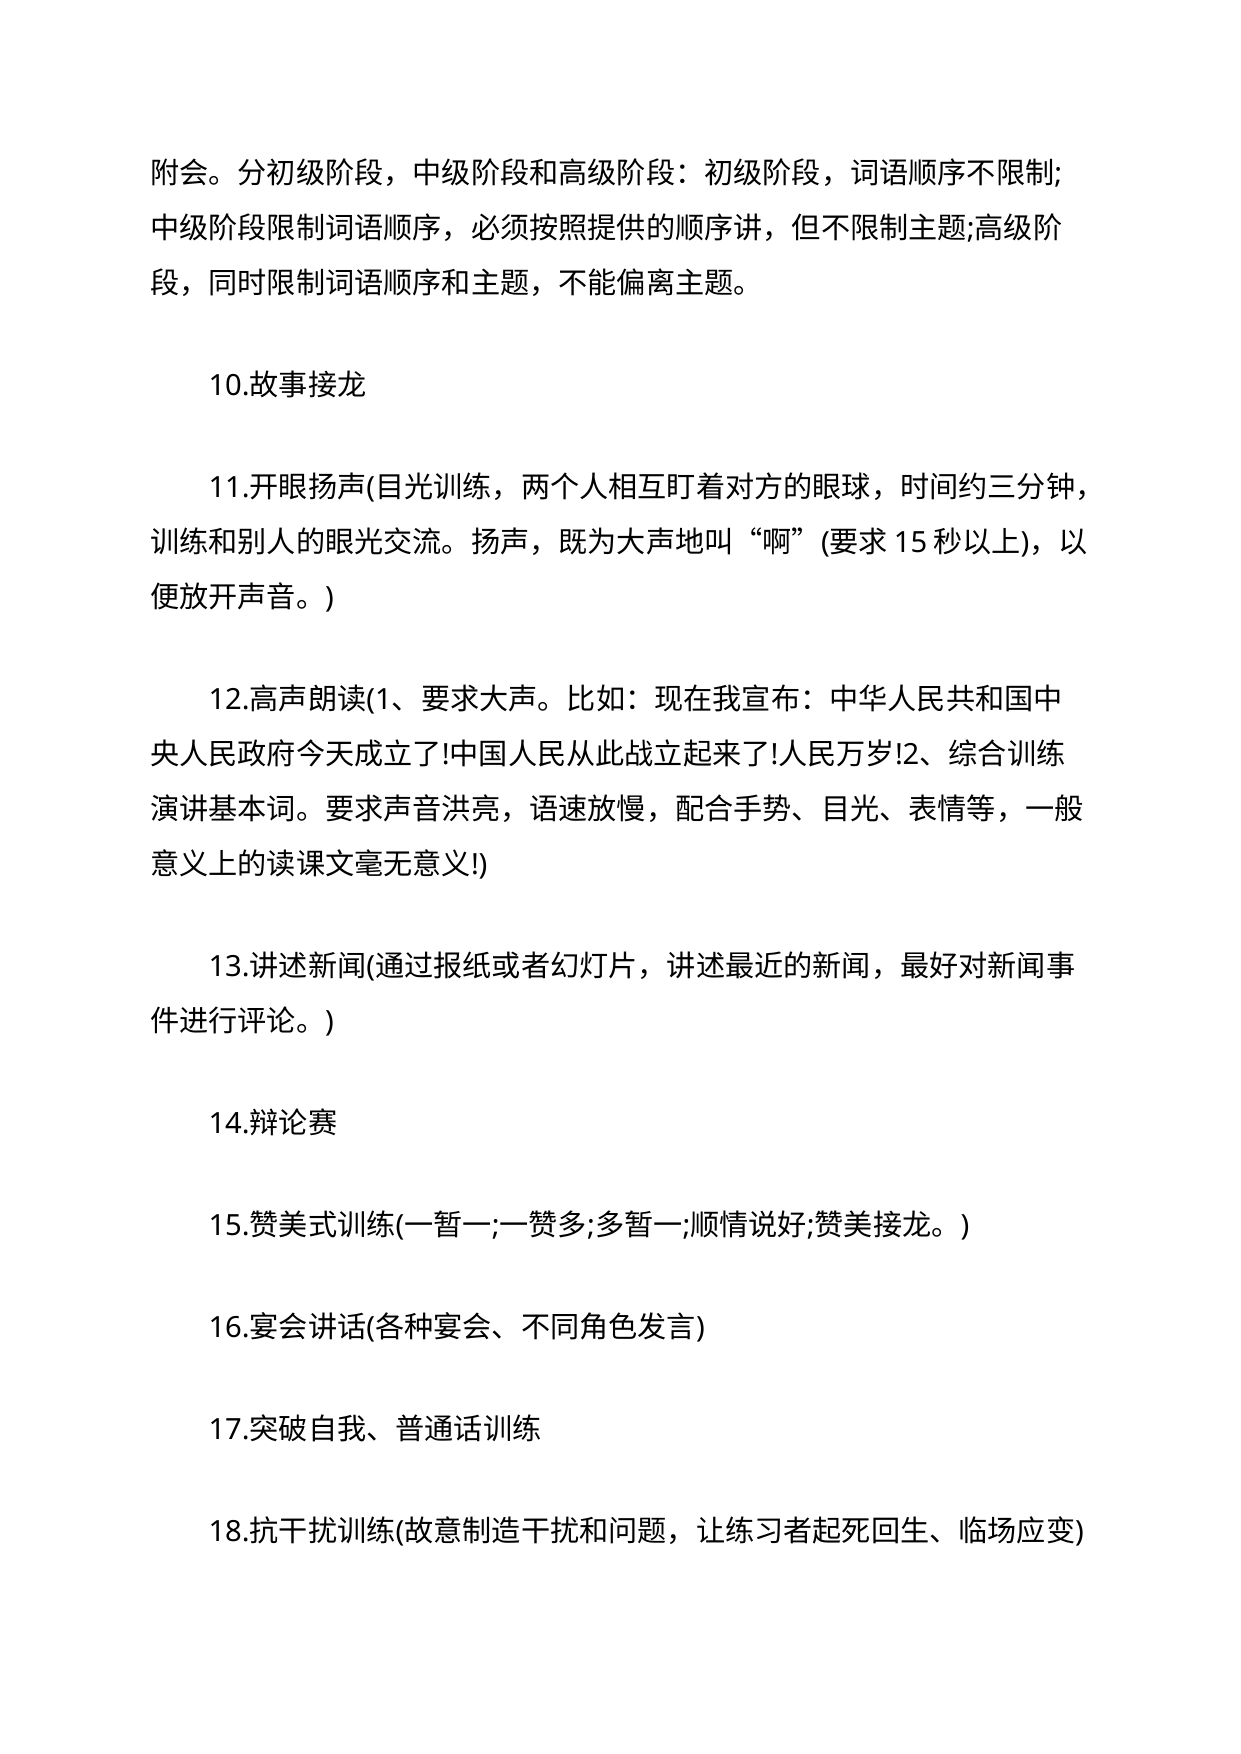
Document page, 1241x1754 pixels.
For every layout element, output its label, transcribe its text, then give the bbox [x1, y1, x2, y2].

text 12.高声朗读(1、要求大声。比如：现在我宣布：中华人民共和国中央人民政府今天成立了!中国人民从此战立起来了!人民万岁!2、综合训练演讲基本词。要求声音洪亮，语速放慢，配合手势、目光、表情等，一般意义上的读课文毫无意义!) [150, 676, 1090, 883]
text 18.抗干扰训练(故意制造干扰和问题，让练习者起死回生、临场应变) [150, 1507, 1090, 1550]
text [150, 150, 1090, 302]
text 14.辩论赛 [150, 1099, 1090, 1142]
text 11.开眼扬声(目光训练，两个人相互盯着对方的眼球，时间约三分钟，训练和别人的眼光交流。扬声，既为大声地叫“啊”(要求15秒以上)，以便放开声音。) [150, 464, 1090, 616]
text 10.故事接龙 [150, 362, 1090, 404]
text 15.赞美式训练(一暂一;一赞多;多暂一;顺情说好;赞美接龙。) [150, 1202, 1090, 1244]
text 16.宴会讲话(各种宴会、不同角色发言) [150, 1303, 1090, 1346]
text 13.讲述新闻(通过报纸或者幻灯片，讲述最近的新闻，最好对新闻事件进行评论。) [150, 943, 1090, 1040]
text 17.突破自我、普通话训练 [150, 1406, 1090, 1448]
